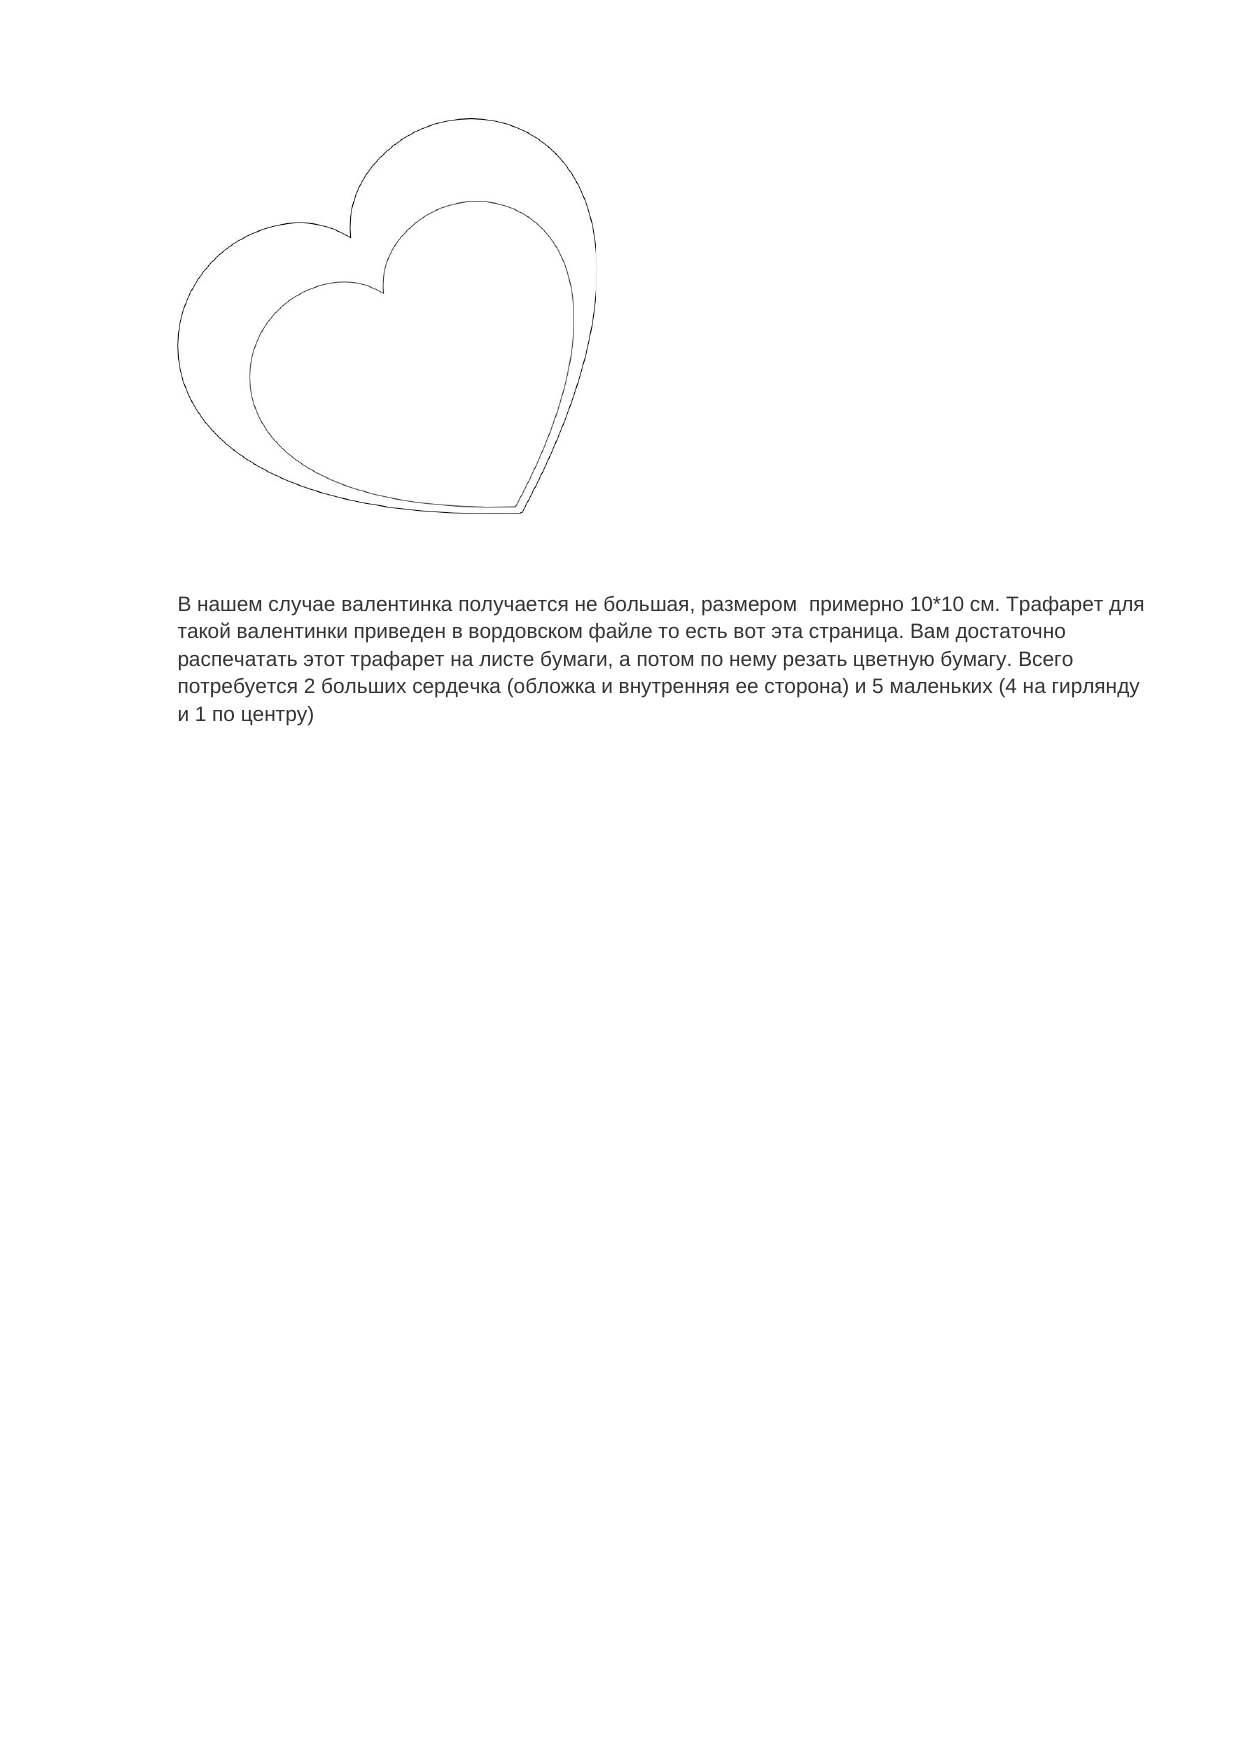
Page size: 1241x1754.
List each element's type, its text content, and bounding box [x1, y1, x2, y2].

picture [177, 118, 597, 514]
text В нашем случае валентинка получается не большая, размером примерно 10*10 см. Трафарет для такой валентинки приведен в вордовском файле то есть вот эта страница. Вам достаточно распечатать этот трафарет на листе бумаги, а потом по нему резать цветную бумагу. Всего потребуется 2 больших сердечка (обложка и внутренняя ее сторона) и 5 маленьких (4 на гирлянду и 1 по центру) [177, 591, 1152, 725]
